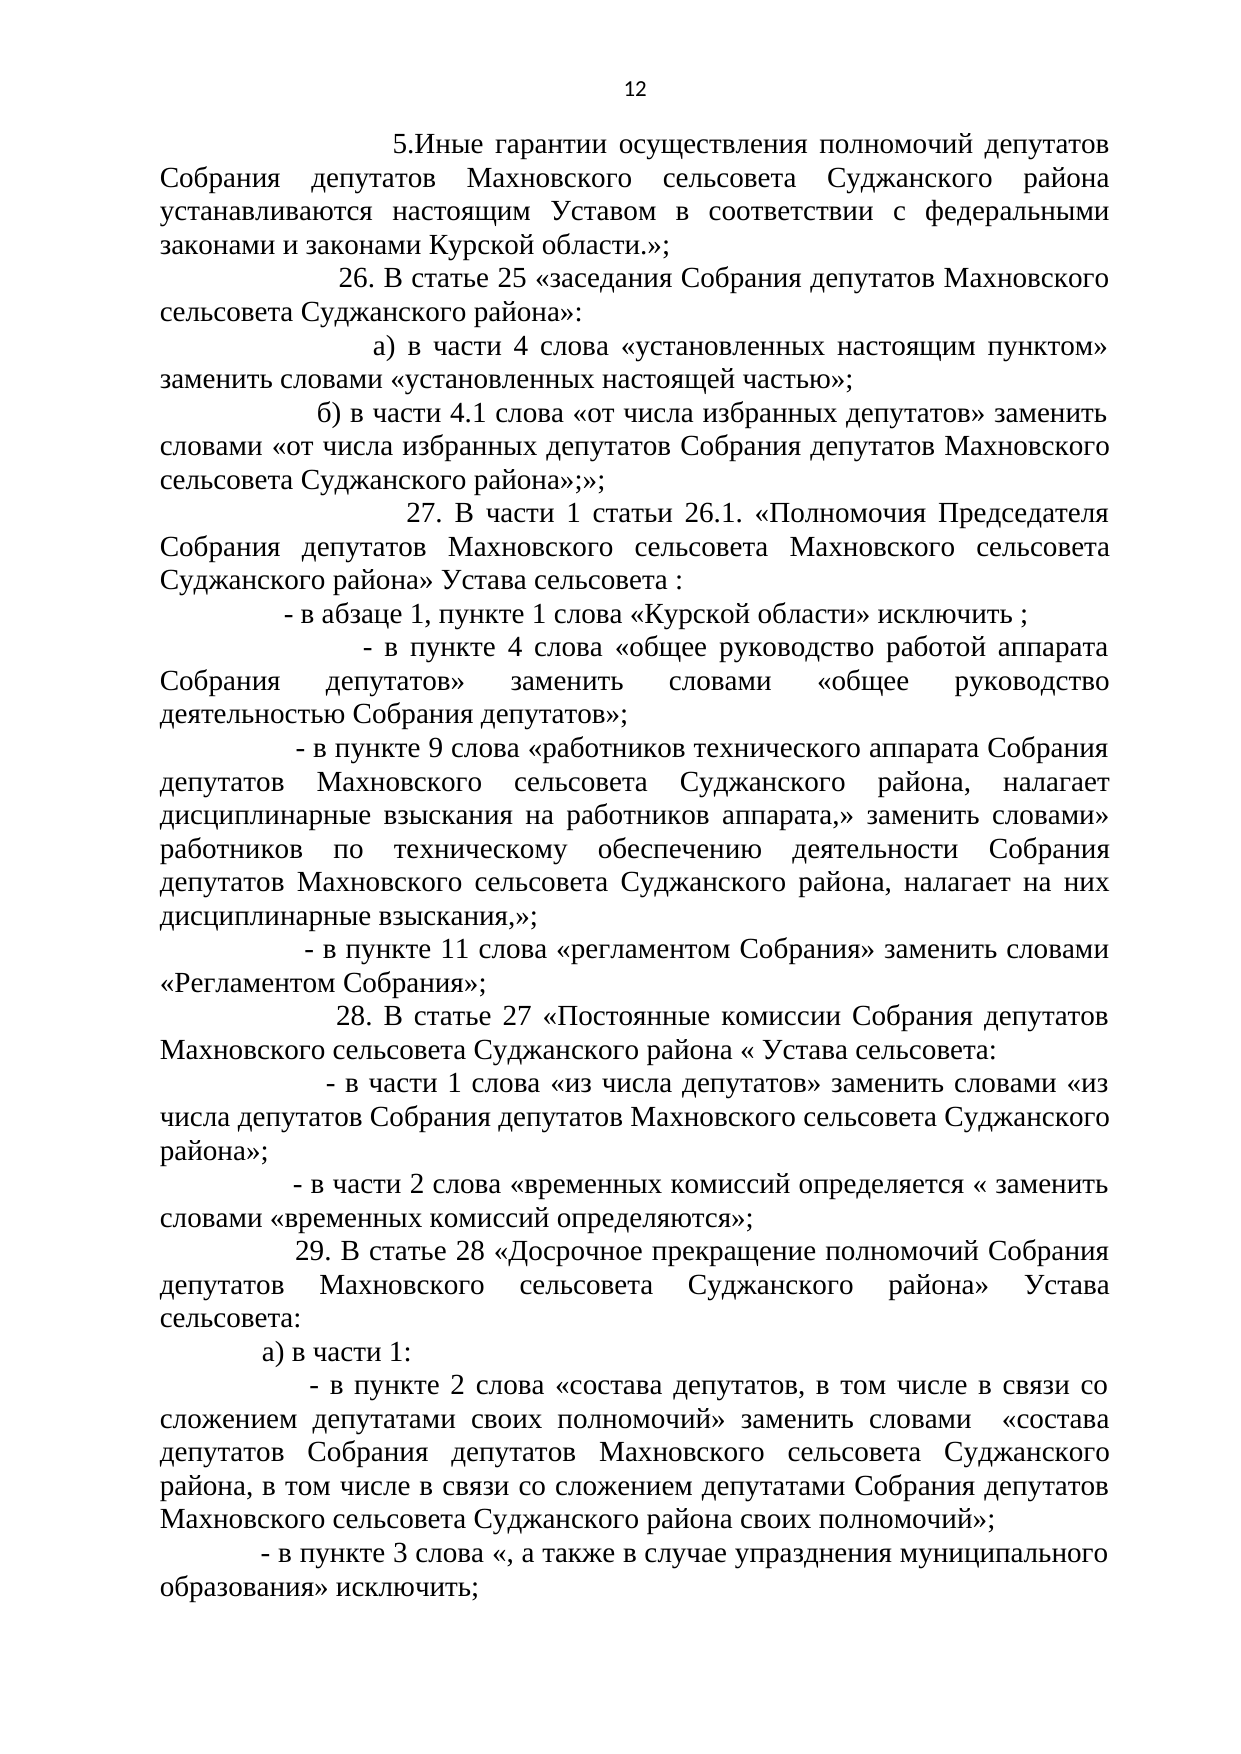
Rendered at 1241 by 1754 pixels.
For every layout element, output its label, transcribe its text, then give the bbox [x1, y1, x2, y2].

text - в части 1 слова «из числа депутатов» заменить словами «из числа депутатов Собрания депутатов Махновского сельсовета Суджанского района»; [159, 1066, 1110, 1166]
text 27. В части 1 статьи 26.1. «Полномочия Председателя Собрания депутатов Махновского сельсовета Махновского сельсовета Суджанского района» Устава сельсовета : [159, 495, 1110, 596]
text - в пункте 9 слова «работников технического аппарата Собрания депутатов Махновского сельсовета Суджанского района, налагает дисциплинарные взыскания на работников аппарата,» заменить словами» работников по техническому обеспечению деятельности Собрания депутатов Махновского сельсовета Суджанского района, налагает на них дисциплинарные взыскания,»; [159, 730, 1110, 931]
text а) в части 1: [159, 1334, 1110, 1367]
text - в пункте 4 слова «общее руководство работой аппарата Собрания депутатов» заменить словами «общее руководство деятельностью Собрания депутатов»; [159, 629, 1110, 730]
text б) в части 4.1 слова «от числа избранных депутатов» заменить словами «от числа избранных депутатов Собрания депутатов Махновского сельсовета Суджанского района»;»; [159, 395, 1110, 495]
text - в пункте 2 слова «состава депутатов, в том числе в связи со сложением депутатами своих полномочий» заменить словами «состава депутатов Собрания депутатов Махновского сельсовета Суджанского района, в том числе в связи со сложением депутатами Собрания депутатов Махновского сельсовета Суджанского района своих полномочий»; [159, 1367, 1110, 1535]
text - в части 2 слова «временных комиссий определяется « заменить словами «временных комиссий определяются»; [159, 1166, 1110, 1233]
text 28. В статье 27 «Постоянные комиссии Собрания депутатов Махновского сельсовета Суджанского района « Устава сельсовета: [159, 998, 1110, 1066]
text - в пункте 11 слова «регламентом Собрания» заменить словами «Регламентом Собрания»; [159, 931, 1110, 998]
text 26. В статье 25 «заседания Собрания депутатов Махновского сельсовета Суджанского района»: [159, 261, 1110, 328]
text 5.Иные гарантии осуществления полномочий депутатов Собрания депутатов Махновского сельсовета Суджанского района устанавливаются настоящим Уставом в соответствии с федеральными законами и законами Курской области.»; [159, 126, 1110, 261]
text а) в части 4 слова «установленных настоящим пунктом» заменить словами «установленных настоящей частью»; [159, 328, 1110, 395]
text 29. В статье 28 «Досрочное прекращение полномочий Собрания депутатов Махновского сельсовета Суджанского района» Устава сельсовета: [159, 1233, 1110, 1334]
text - в пункте 3 слова «, а также в случае упразднения муниципального образования» исключить; [159, 1535, 1110, 1602]
text - в абзаце 1, пункте 1 слова «Курской области» исключить ; [159, 596, 1110, 629]
